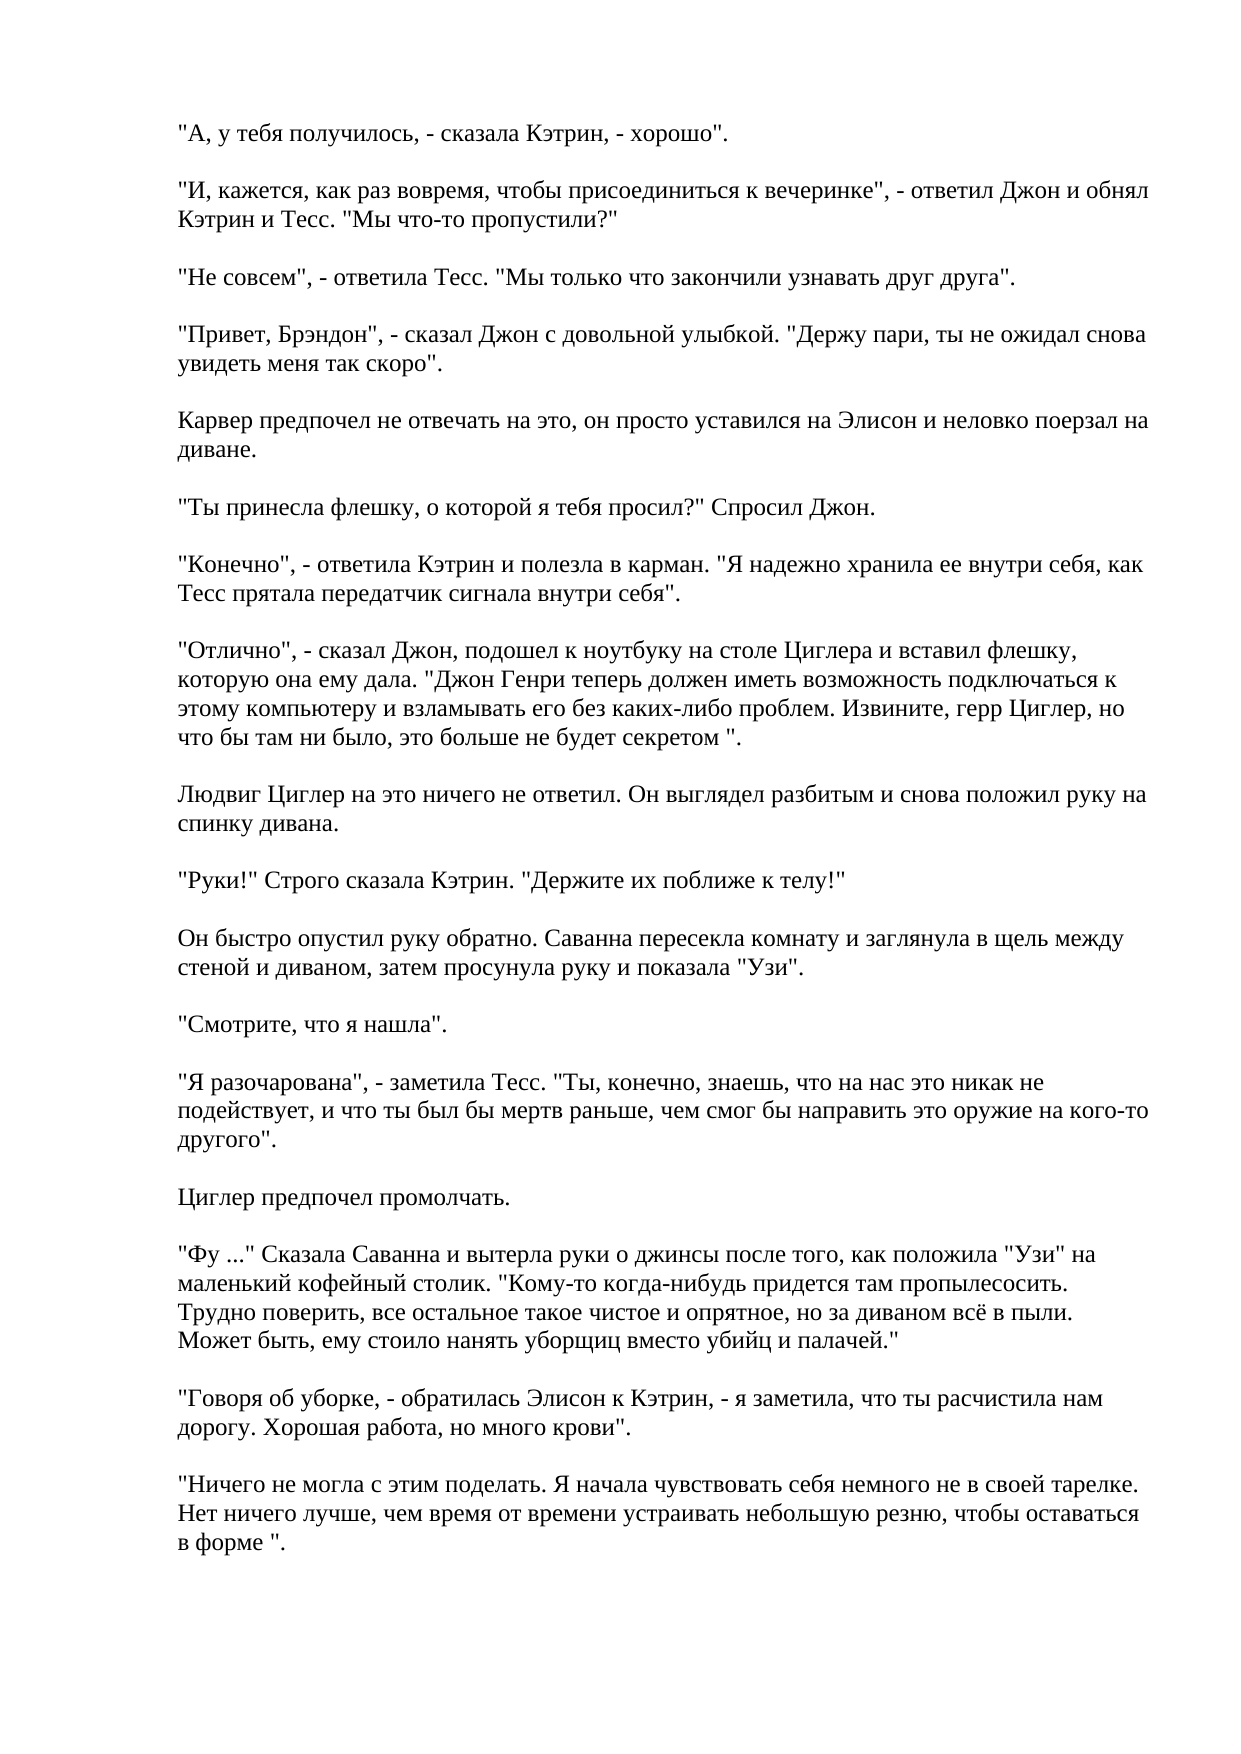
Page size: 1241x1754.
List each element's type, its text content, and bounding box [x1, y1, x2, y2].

text Он быстро опустил руку обратно. Саванна пересекла комнату и заглянула в щель между стеной и диваном, затем просунула руку и показала "Узи". [177, 923, 1152, 981]
text "Конечно", - ответила Кэтрин и полезла в карман. "Я надежно хранила ее внутри себя, как Тесс прятала передатчик сигнала внутри себя". [177, 549, 1152, 607]
text "Привет, Брэндон", - сказал Джон с довольной улыбкой. "Держу пари, ты не ожидал снова увидеть меня так скоро". [177, 319, 1152, 377]
text "Говоря об уборке, - обратилась Элисон к Кэтрин, - я заметила, что ты расчистила нам дорогу. Хорошая работа, но много крови". [177, 1383, 1152, 1441]
text "Ничего не могла с этим поделать. Я начала чувствовать себя немного не в своей тарелке. Нет ничего лучше, чем время от времени устраивать небольшую резню, чтобы оставаться в форме ". [177, 1469, 1152, 1556]
text "И, кажется, как раз вовремя, чтобы присоединиться к вечеринке", - ответил Джон и обнял Кэтрин и Тесс. "Мы что-то пропустили?" [177, 176, 1152, 233]
text "Ты принесла флешку, о которой я тебя просил?" Спросил Джон. [177, 492, 1152, 521]
text "Я разочарована", - заметила Тесс. "Ты, конечно, знаешь, что на нас это никак не подействует, и что ты был бы мертв раньше, чем смог бы направить это оружие на кого-то другого". [177, 1067, 1152, 1153]
text "Фу ..." Сказала Саванна и вытерла руки о джинсы после того, как положила "Узи" на маленький кофейный столик. "Кому-то когда-нибудь придется там пропылесосить. Трудно поверить, все остальное такое чистое и опрятное, но за диваном всё в пыли. Может быть, ему стоило нанять уборщиц вместо убийц и палачей." [177, 1239, 1152, 1354]
text "Отлично", - сказал Джон, подошел к ноутбуку на столе Циглера и вставил флешку, которую она ему дала. "Джон Генри теперь должен иметь возможность подключаться к этому компьютеру и взламывать его без каких-либо проблем. Извините, герр Циглер, но что бы там ни было, это больше не будет секретом ". [177, 636, 1152, 751]
text "Руки!" Строго сказала Кэтрин. "Держите их поближе к телу!" [177, 866, 1152, 894]
text "Не совсем", - ответила Тесс. "Мы только что закончили узнавать друг друга". [177, 262, 1152, 291]
text Циглер предпочел промолчать. [177, 1182, 1152, 1211]
text Карвер предпочел не отвечать на это, он просто уставился на Элисон и неловко поерзал на диване. [177, 406, 1152, 463]
text "Смотрите, что я нашла". [177, 1009, 1152, 1038]
text "А, у тебя получилось, - сказала Кэтрин, - хорошо". [177, 118, 1152, 147]
text Людвиг Циглер на это ничего не ответил. Он выглядел разбитым и снова положил руку на спинку дивана. [177, 779, 1152, 837]
